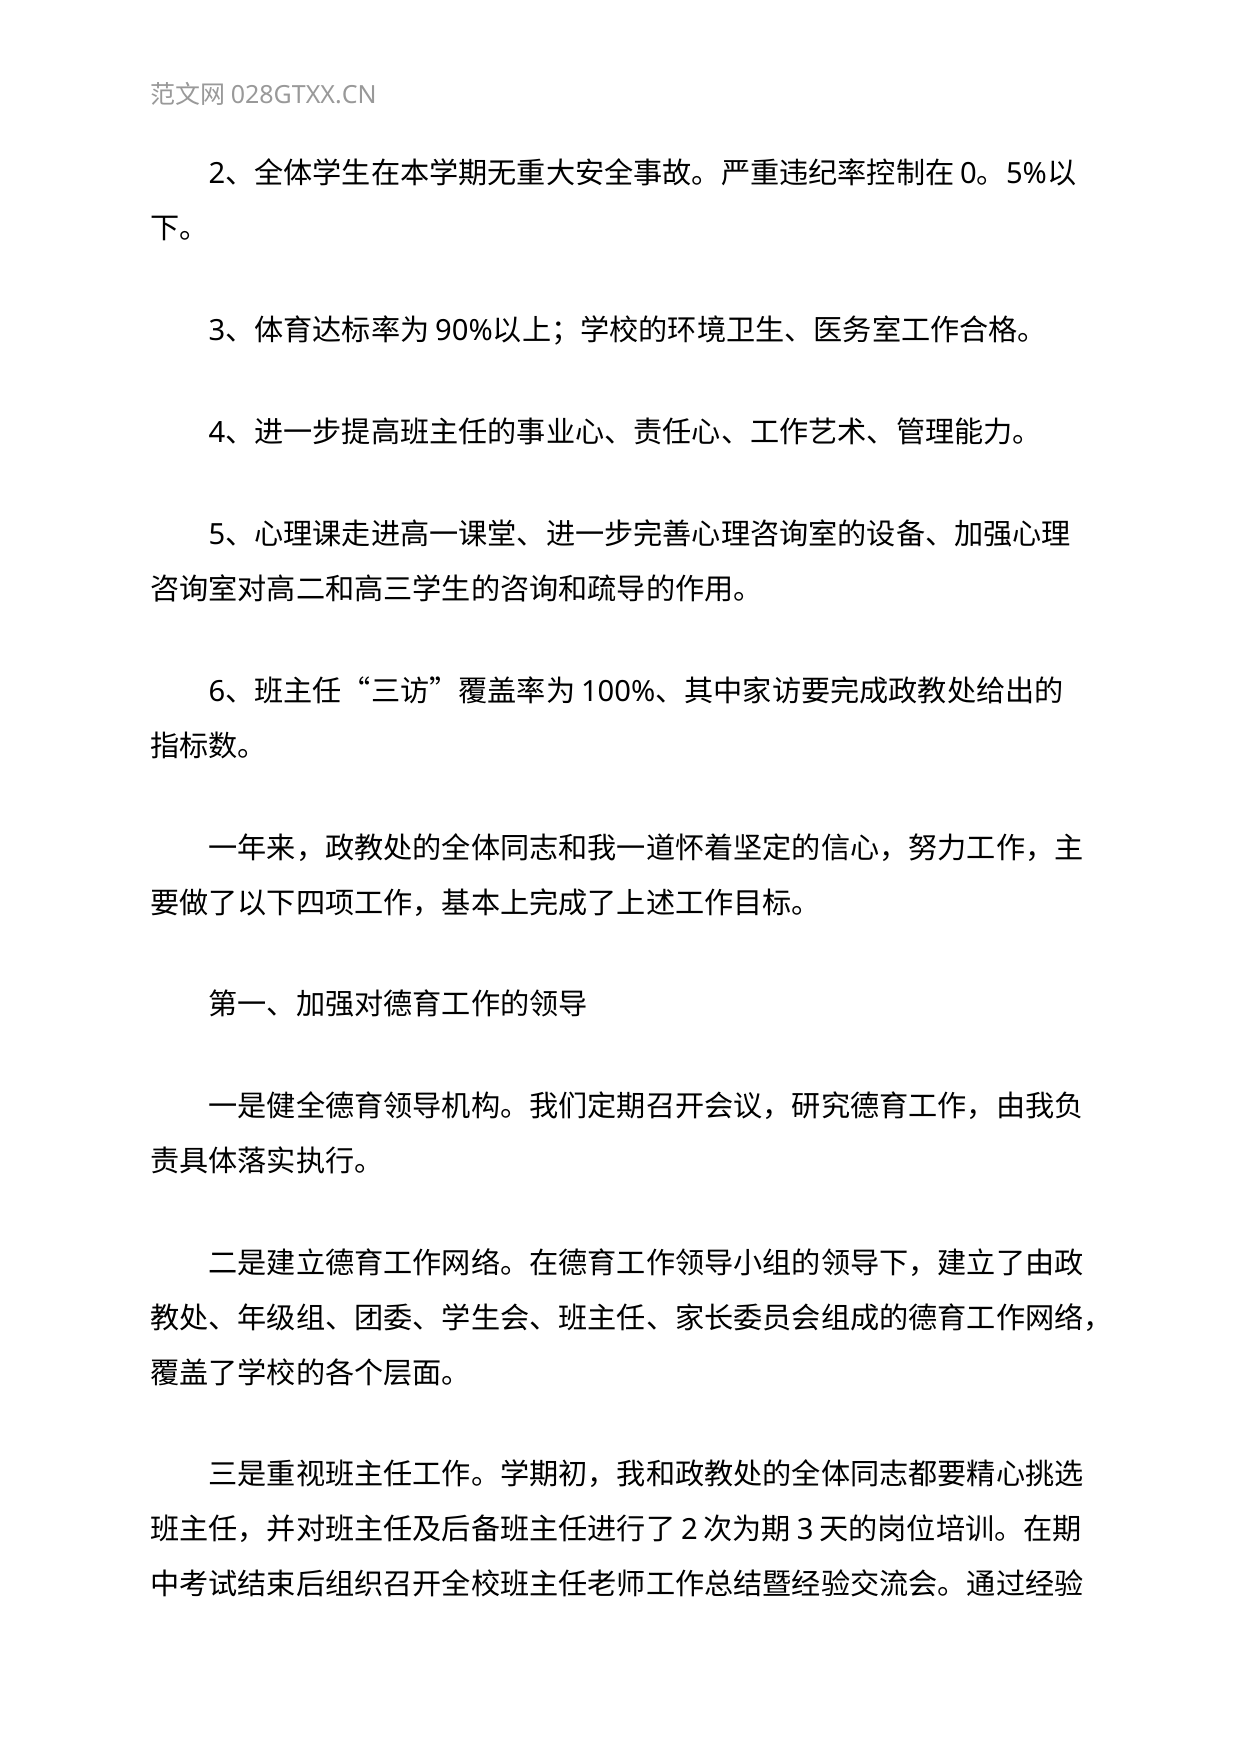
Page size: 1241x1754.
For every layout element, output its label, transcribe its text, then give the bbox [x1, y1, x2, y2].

text 3、体育达标率为90%以上；学校的环境卫生、医务室工作合格。 [150, 307, 1090, 349]
text 第一、加强对德育工作的领导 [150, 981, 1090, 1023]
text 6、班主任“三访”覆盖率为100%、其中家访要完成政教处给出的指标数。 [150, 667, 1090, 765]
text 2、全体学生在本学期无重大安全事故。严重违纪率控制在0。5%以下。 [150, 150, 1090, 247]
text 二是建立德育工作网络。在德育工作领导小组的领导下，建立了由政教处、年级组、团委、学生会、班主任、家长委员会组成的德育工作网络，覆盖了学校的各个层面。 [150, 1239, 1090, 1391]
text 5、心理课走进高一课堂、进一步完善心理咨询室的设备、加强心理咨询室对高二和高三学生的咨询和疏导的作用。 [150, 511, 1090, 608]
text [150, 1451, 1090, 1603]
text 一年来，政教处的全体同志和我一道怀着坚定的信心，努力工作，主要做了以下四项工作，基本上完成了上述工作目标。 [150, 824, 1090, 921]
text 一是健全德育领导机构。我们定期召开会议，研究德育工作，由我负责具体落实执行。 [150, 1083, 1090, 1180]
text 4、进一步提高班主任的事业心、责任心、工作艺术、管理能力。 [150, 409, 1090, 451]
